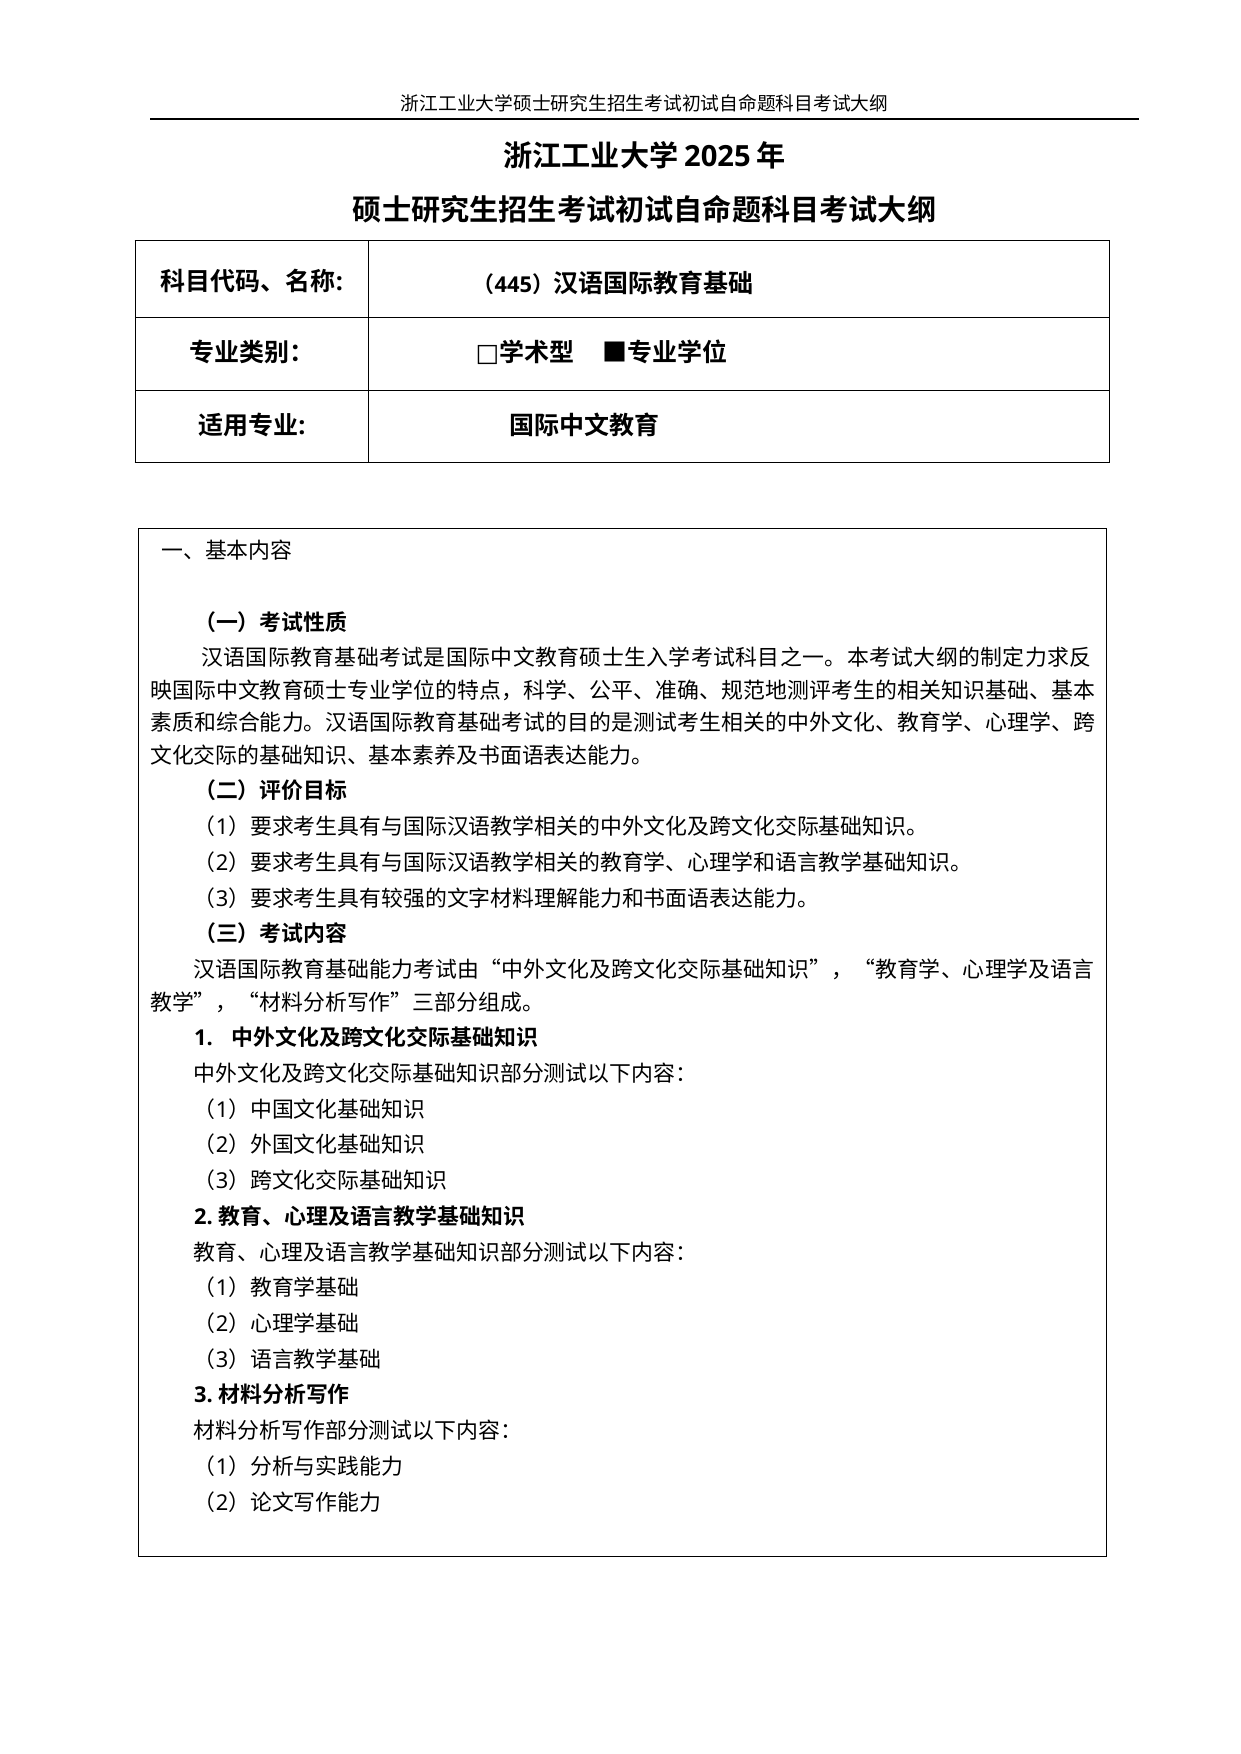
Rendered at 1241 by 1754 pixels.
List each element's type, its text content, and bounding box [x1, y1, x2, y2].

table_header （445）汉语国际教育基础 [369, 241, 1109, 317]
table_cell 专业类别： [136, 318, 368, 390]
table_cell 适用专业: [136, 391, 368, 462]
table_header 科目代码、名称: [136, 241, 368, 317]
table_header 一、基本内容 （一）考试性质 汉语国际教育基础考试是国际中文教育硕士生入学考试科目之一。本考试大纲的制定力求反映国际中文教育硕士专业学位的特点，科学、公平、准确、规范地测评考生的相关知识基础、基本素质和综合能力。汉语国际教育基础考试的目的是测试考生相关的中外文化、教育学、心理学、跨文化交际的基础知识、基本素养及书面语表达能力。 （二）评价目标 （1）要求考生具有与国际汉语教学相关的中外文化及跨文化交际基础知识。 （2）要求考生具有与国际汉语教学相关的教育学、心理学和语言教学基础知识。 （3）要求考生具有较强的文字材料理解能力和书面语表达能力。 （三）考试内容 汉语国际教育基础能力考试由“中外文化及跨文化交际基础知识”，“教育学、心理学及语言教学”，“材料分析写作”三部分组成。 中外文化及跨文化交际基础知识 中外文化及跨文化交际基础知识部分测试以下内容： （1）中国文化基础知识 （2）外国文化基础知识 （3）跨文化交际基础知识 2. 教育、心理及语言教学基础知识 教育、心理及语言教学基础知识部分测试以下内容： （1）教育学基础 （2）心理学基础 （3）语言教学基础 3. 材料分析写作 材料分析写作部分测试以下内容： （1）分析与实践能力 （2）论文写作能力 [139, 529, 1106, 1556]
table_cell 国际中文教育 [369, 391, 1109, 462]
table_cell □学术型 ■专业学位 [369, 318, 1109, 390]
text 浙江工业大学2025年 [150, 132, 1139, 175]
text 硕士研究生招生考试初试自命题科目考试大纲 [150, 175, 1139, 240]
